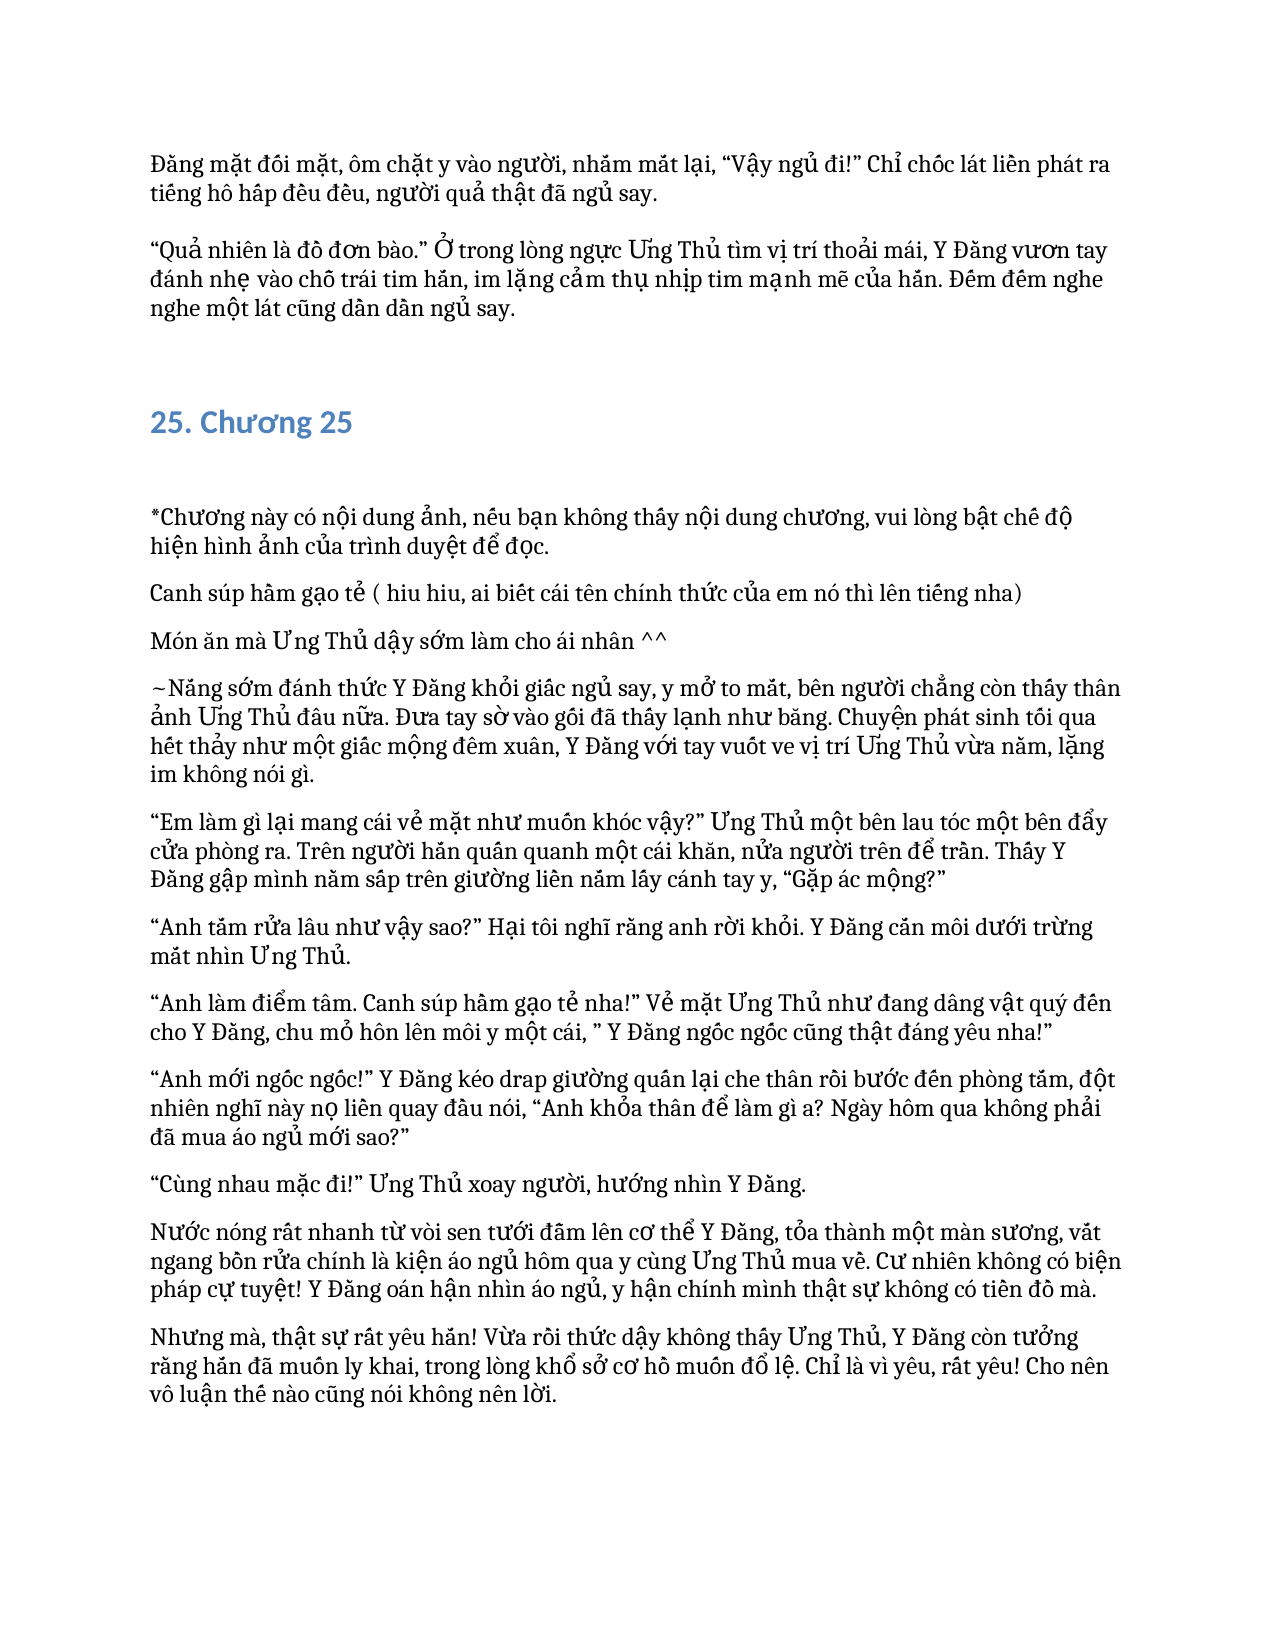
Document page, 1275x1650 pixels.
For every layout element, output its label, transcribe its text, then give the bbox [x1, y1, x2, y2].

text Canh súp hầm gạo tẻ ( hiu hiu, ai biết cái tên chính thức của em nó thì lên tiếng nha) [150, 579, 1125, 608]
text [150, 150, 1125, 380]
text Nước nóng rất nhanh từ vòi sen tưới đẫm lên cơ thể Y Đằng, tỏa thành một màn sương, vắt ngang bồn rửa chính là kiện áo ngủ hôm qua y cùng Ưng Thủ mua về. Cư nhiên không có biện pháp cự tuyệt! Y Đằng oán hận nhìn áo ngủ, y hận chính mình thật sự không có tiền đồ mà. [150, 1218, 1125, 1304]
text ~Nắng sớm đánh thức Y Đằng khỏi giấc ngủ say, y mở to mắt, bên người chẳng còn thấy thân ảnh Ưng Thủ đâu nữa. Đưa tay sờ vào gối đã thấy lạnh như băng. Chuyện phát sinh tối qua hết thảy như một giấc mộng đêm xuân, Y Đằng với tay vuốt ve vị trí Ưng Thủ vừa nằm, lặng im không nói gì. [150, 674, 1125, 789]
text “Anh mới ngốc ngốc!” Y Đằng kéo drap giường quấn lại che thân rồi bước đến phòng tắm, đột nhiên nghĩ này nọ liền quay đầu nói, “Anh khỏa thân để làm gì a? Ngày hôm qua không phải đã mua áo ngủ mới sao?” [150, 1065, 1125, 1152]
text “Em làm gì lại mang cái vẻ mặt như muốn khóc vậy?” Ưng Thủ một bên lau tóc một bên đẩy cửa phòng ra. Trên người hắn quấn quanh một cái khăn, nửa người trên để trần. Thấy Y Đằng gập mình nằm sấp trên giường liền nắm lấy cánh tay y, “Gặp ác mộng?” [150, 808, 1125, 894]
text *Chương này có nội dung ảnh, nếu bạn không thấy nội dung chương, vui lòng bật chế độ hiện hình ảnh của trình duyệt để đọc. [150, 445, 1125, 560]
subtitle 25. Chương 25 [150, 401, 1125, 442]
text “Anh tắm rửa lâu như vậy sao?” Hại tôi nghĩ rằng anh rời khỏi. Y Đằng cắn môi dưới trừng mắt nhìn Ưng Thủ. [150, 913, 1125, 970]
text “Anh làm điểm tâm. Canh súp hầm gạo tẻ nha!” Vẻ mặt Ưng Thủ như đang dâng vật quý đến cho Y Đằng, chu mỏ hôn lên môi y một cái, ” Y Đằng ngốc ngốc cũng thật đáng yêu nha!” [150, 989, 1125, 1047]
text Món ăn mà Ưng Thủ dậy sớm làm cho ái nhân ^^ [150, 627, 1125, 655]
text “Cùng nhau mặc đi!” Ưng Thủ xoay người, hướng nhìn Y Đằng. [150, 1170, 1125, 1199]
text Nhưng mà, thật sự rất yêu hắn! Vừa rồi thức dậy không thấy Ưng Thủ, Y Đằng còn tưởng rằng hắn đã muốn ly khai, trong lòng khổ sở cơ hồ muốn đổ lệ. Chỉ là vì yêu, rất yêu! Cho nên vô luận thế nào cũng nói không nên lời. [150, 1323, 1125, 1409]
